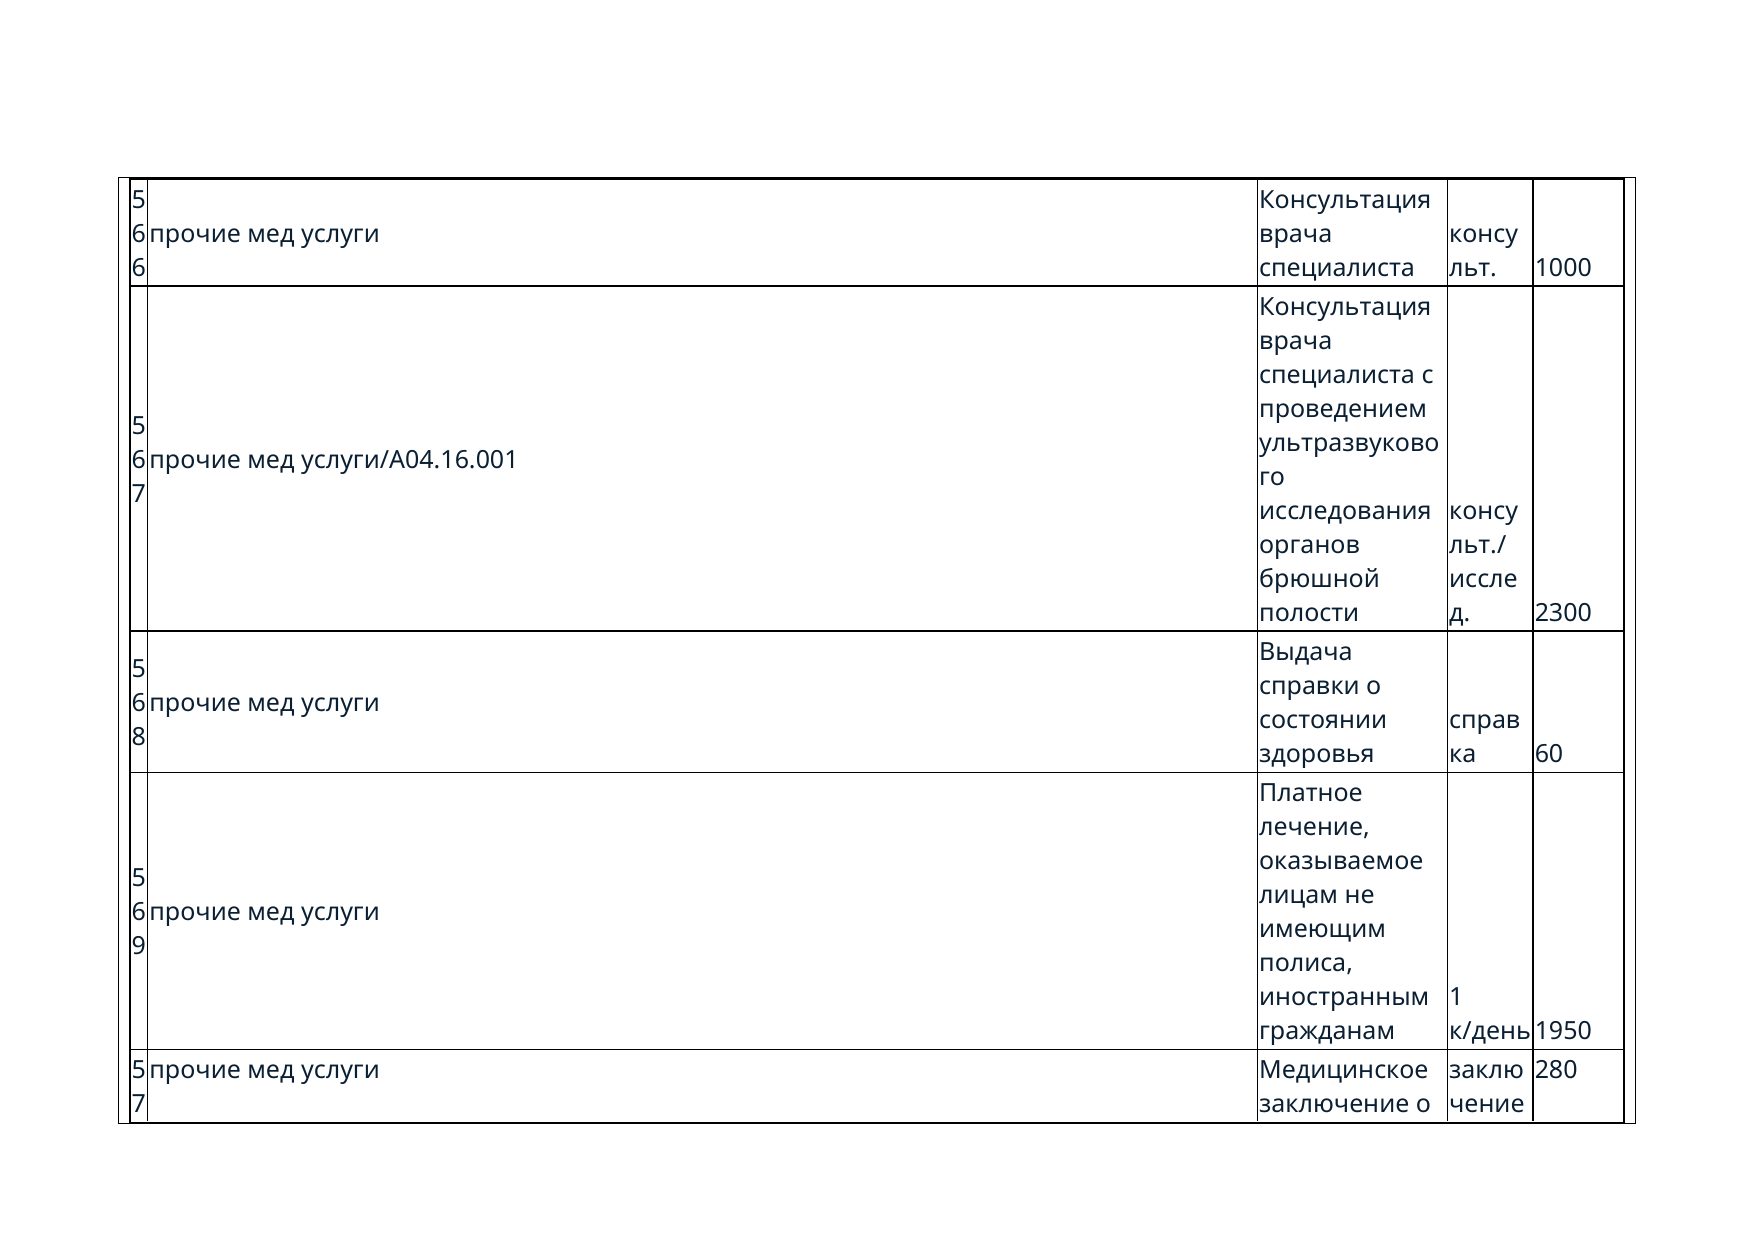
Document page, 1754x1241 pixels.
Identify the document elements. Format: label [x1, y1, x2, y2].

table_header [131, 1050, 1623, 1122]
table_header [148, 632, 1257, 772]
table_header [119, 178, 129, 1123]
table_header [1258, 287, 1447, 630]
table_header [148, 287, 1257, 630]
table_header [131, 180, 147, 285]
table_header [1448, 773, 1532, 1049]
table_header [1258, 180, 1447, 285]
table_header [1258, 773, 1447, 1049]
table_header [1534, 632, 1623, 771]
table_header [148, 773, 1257, 1049]
table_header [1448, 632, 1532, 772]
table_header [131, 632, 147, 772]
table_header [1258, 632, 1447, 772]
table_header [131, 773, 147, 1049]
table_header [1448, 287, 1532, 630]
table_header [1448, 180, 1532, 285]
table_header [148, 180, 1257, 285]
table_header [131, 287, 147, 630]
table_header [1625, 178, 1635, 1123]
